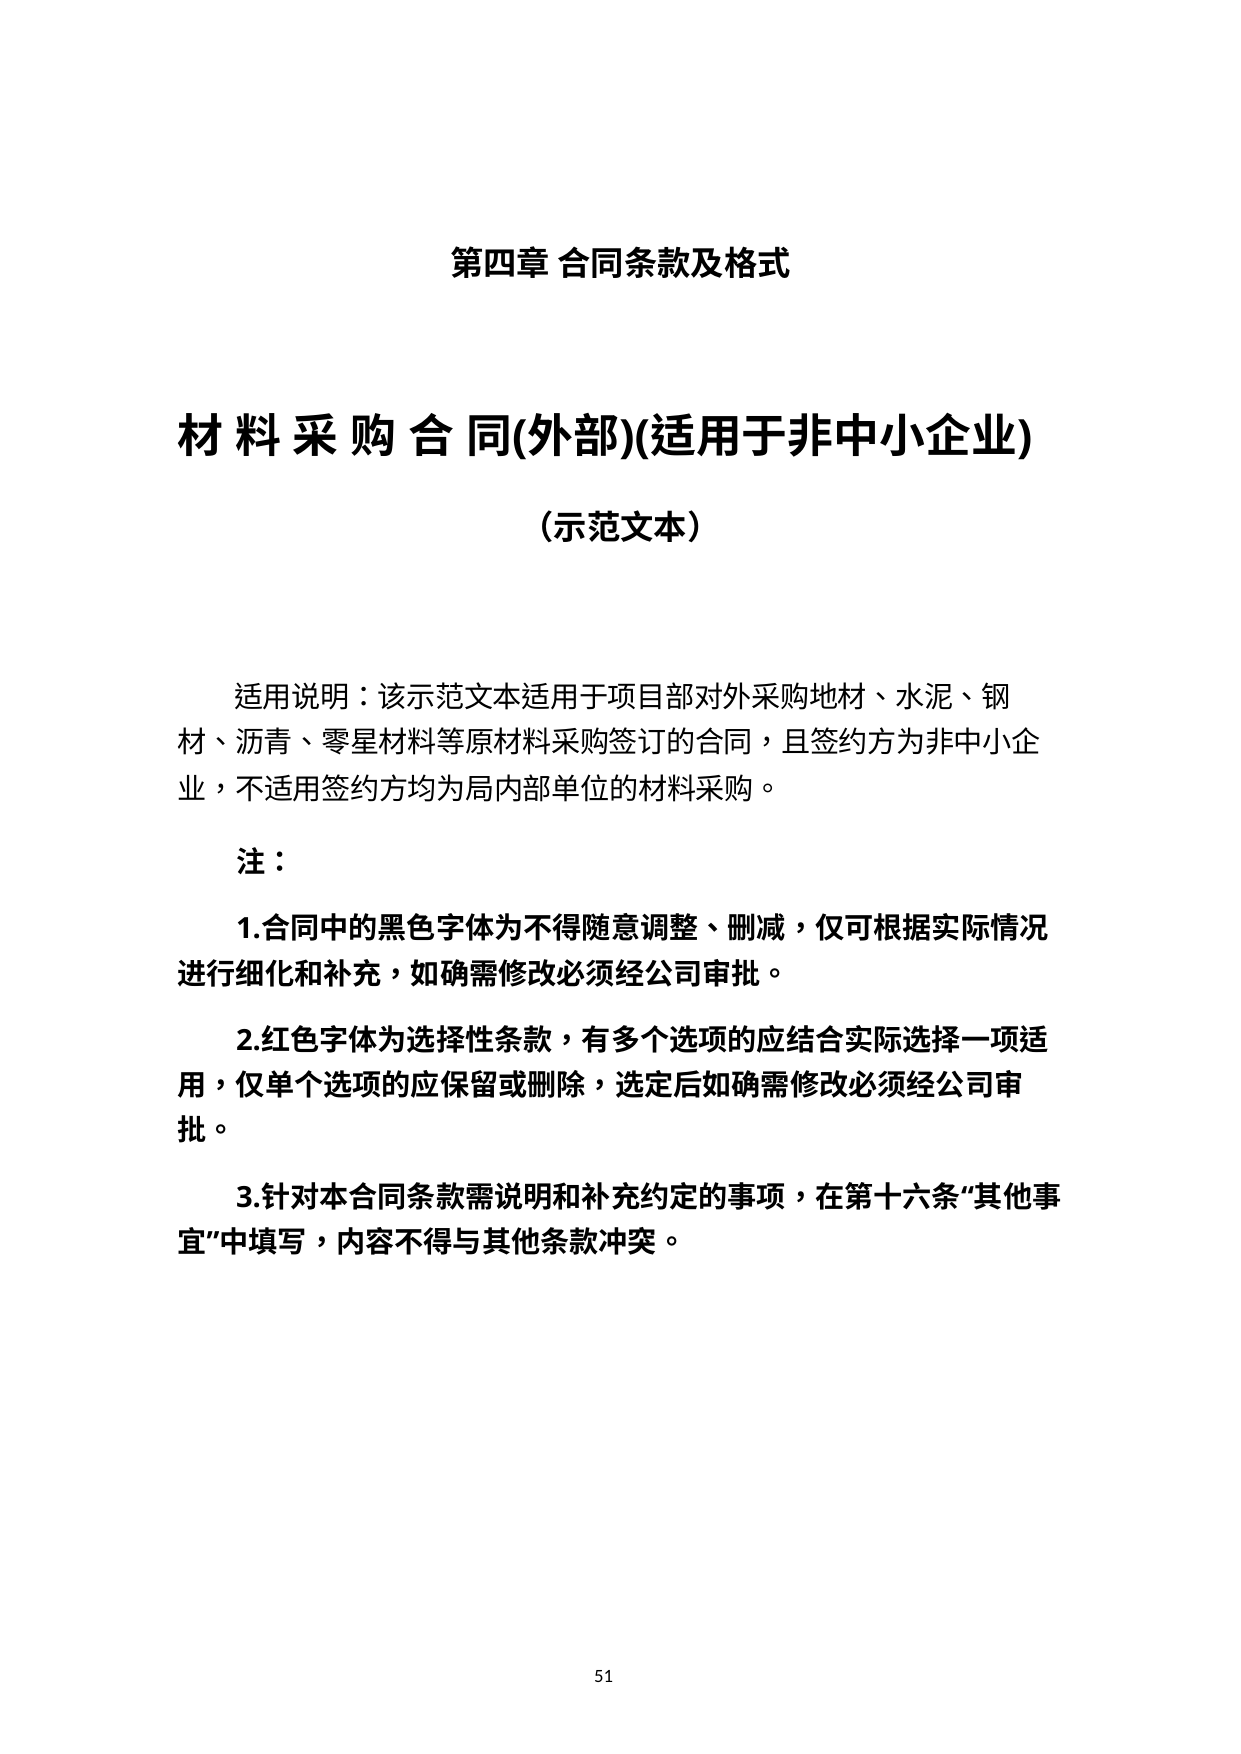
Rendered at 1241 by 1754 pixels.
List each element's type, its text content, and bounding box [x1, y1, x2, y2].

text 注： [177, 839, 1063, 884]
subtitle 第四章 合同条款及格式 [177, 217, 1063, 308]
text （示范文本） [177, 480, 1063, 571]
text 3.针对本合同条款需说明和补充约定的事项，在第十六条“其他事宜”中填写，内容不得与其他条款冲突。 [177, 1173, 1063, 1264]
text 1.合同中的黑色字体为不得随意调整、删减，仅可根据实际情况进行细化和补充，如确需修改必须经公司审批。 [177, 905, 1063, 995]
text 适用说明：该示范文本适用于项目部对外采购地材、水泥、钢材、沥青、零星材料等原材料采购签订的合同，且签约方为非中小企业，不适用签约方均为局内部单位的材料采购。 [177, 673, 1063, 809]
text 材 料 采 购 合 同(外部)(适用于非中小企业) [177, 389, 1143, 480]
text 2.红色字体为选择性条款，有多个选项的应结合实际选择一项适用，仅单个选项的应保留或删除，选定后如确需修改必须经公司审批。 [177, 1016, 1063, 1152]
